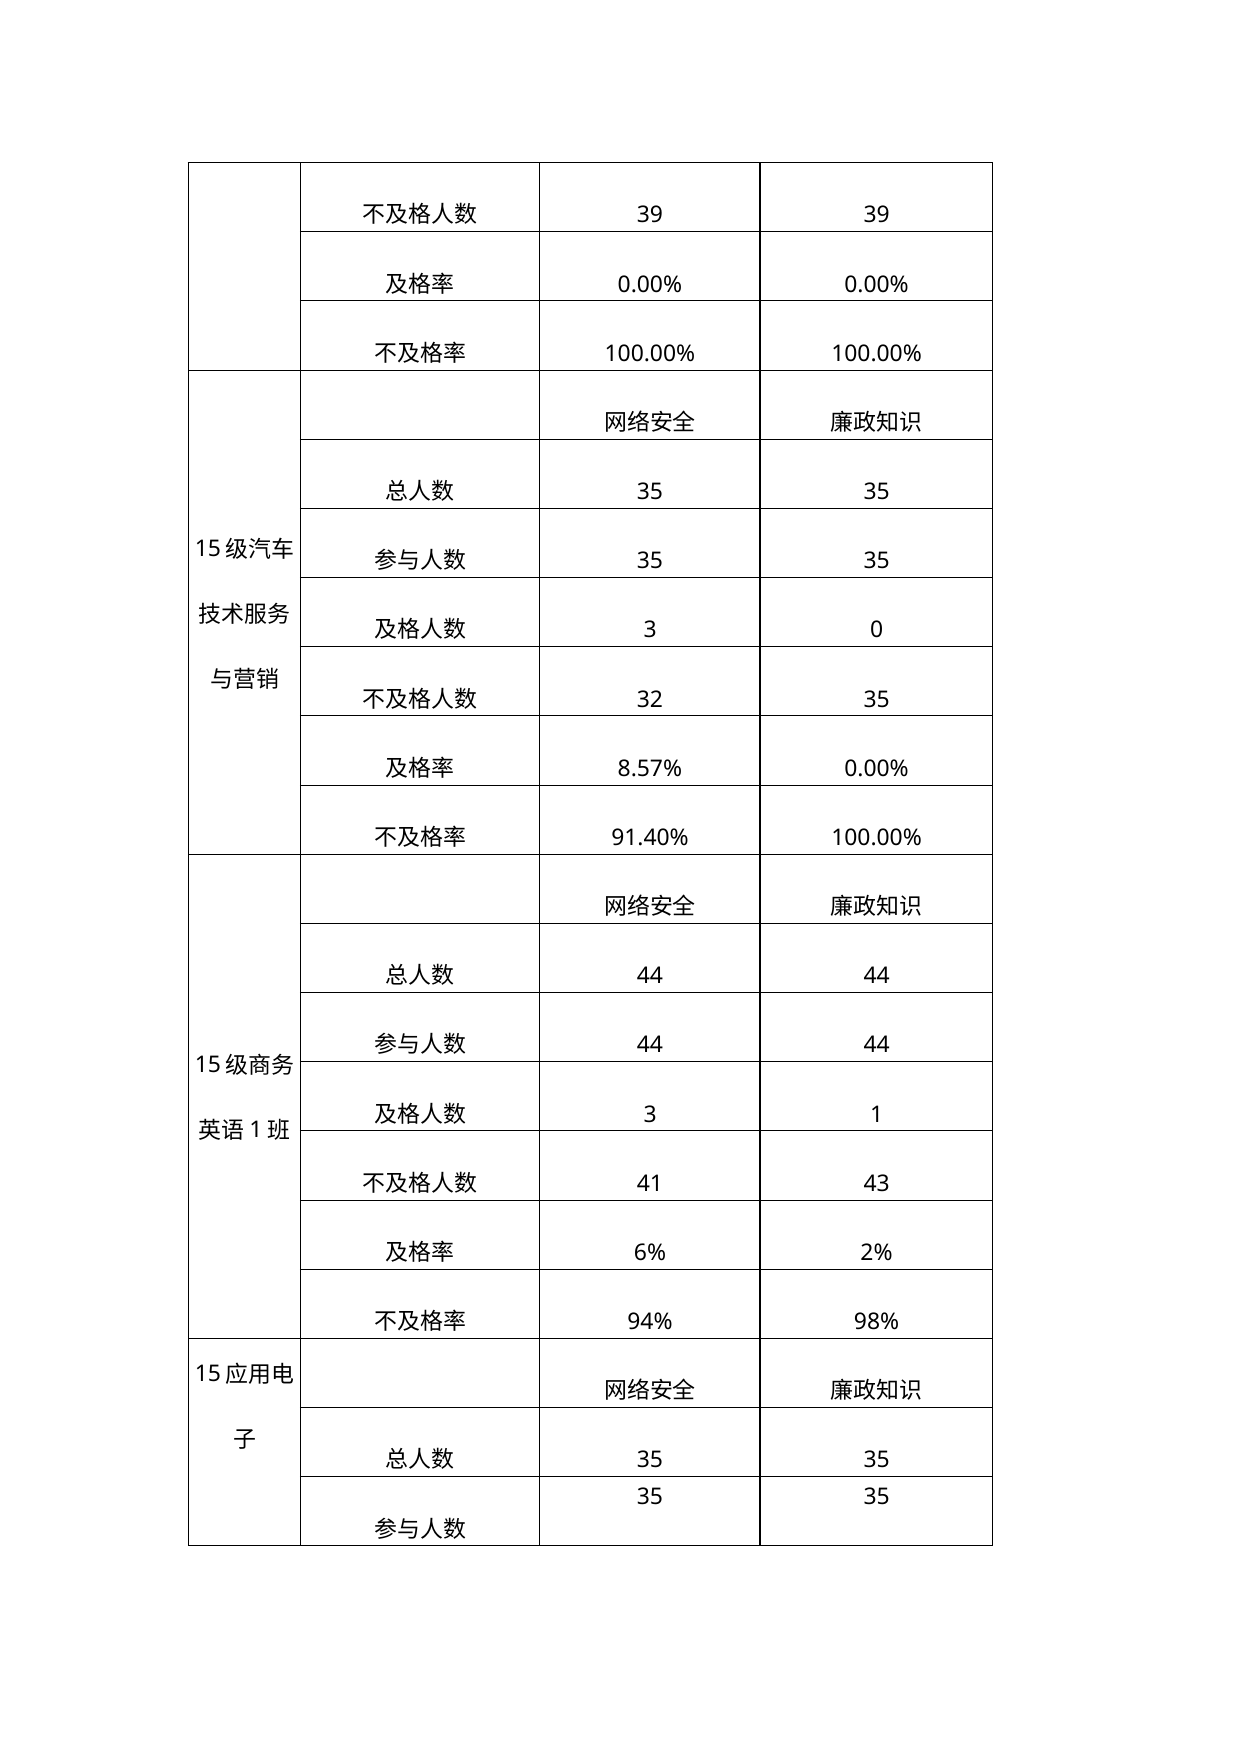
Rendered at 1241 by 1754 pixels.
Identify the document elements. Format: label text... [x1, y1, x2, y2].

table_cell 35 [761, 509, 992, 577]
table_cell 3 [540, 578, 759, 646]
table_cell 43 [761, 1131, 992, 1199]
table_cell 不及格人数 [301, 647, 539, 715]
table_cell 35 [540, 509, 759, 577]
table_cell 廉政知识 [761, 855, 992, 923]
table_cell 44 [761, 993, 992, 1061]
table_cell 91.40% [540, 786, 759, 854]
table_cell 98% [761, 1270, 992, 1338]
table_cell 35 [761, 1477, 992, 1545]
table_cell 参与人数 [301, 1477, 539, 1545]
table_cell 参与人数 [301, 993, 539, 1061]
table_cell [301, 1339, 539, 1407]
table_cell [301, 855, 539, 923]
table_cell 94% [540, 1270, 759, 1338]
table_cell 0.00% [761, 716, 992, 784]
table_cell 100.00% [540, 301, 759, 369]
table_cell [301, 371, 539, 439]
table_cell 32 [540, 647, 759, 715]
table_cell 35 [540, 1477, 759, 1545]
table_cell 网络安全 [540, 371, 759, 439]
table_cell 及格率 [301, 1201, 539, 1269]
table_cell 不及格率 [301, 301, 539, 369]
table_cell 35 [540, 440, 759, 508]
table_cell 总人数 [301, 924, 539, 992]
table_cell 0.00% [761, 232, 992, 300]
table_cell 100.00% [761, 786, 992, 854]
table_cell 8.57% [540, 716, 759, 784]
table_cell 100.00% [761, 301, 992, 369]
table_cell 及格人数 [301, 1062, 539, 1130]
table_cell 总人数 [301, 440, 539, 508]
table_cell 15级汽车技术服务与营销 [189, 371, 300, 854]
table_cell 廉政知识 [761, 1339, 992, 1407]
table_cell 及格率 [301, 232, 539, 300]
table_cell 廉政知识 [761, 371, 992, 439]
table_cell 39 [761, 163, 992, 231]
table_cell 6% [540, 1201, 759, 1269]
table_cell 2% [761, 1201, 992, 1269]
table_cell 35 [761, 440, 992, 508]
table_cell 及格率 [301, 716, 539, 784]
table_cell 不及格率 [301, 786, 539, 854]
table_cell 0 [761, 578, 992, 646]
table_cell 35 [761, 647, 992, 715]
table_cell 0.00% [540, 232, 759, 300]
table_cell 3 [540, 1062, 759, 1130]
table_cell 1 [761, 1062, 992, 1130]
table_cell 网络安全 [540, 855, 759, 923]
table_cell 35 [761, 1408, 992, 1476]
table_cell 参与人数 [301, 509, 539, 577]
table_cell 15应用电子 [189, 1339, 300, 1545]
table_cell 35 [540, 1408, 759, 1476]
table_cell 44 [761, 924, 992, 992]
table_cell 15级商务英语1班 [189, 855, 300, 1338]
table_cell 39 [540, 163, 759, 231]
table_cell 及格人数 [301, 578, 539, 646]
table_cell 41 [540, 1131, 759, 1199]
table_cell 总人数 [301, 1408, 539, 1476]
table_cell 不及格率 [301, 1270, 539, 1338]
table_cell 不及格人数 [301, 163, 539, 231]
table_cell 不及格人数 [301, 1131, 539, 1199]
table_cell 网络安全 [540, 1339, 759, 1407]
table_cell 44 [540, 993, 759, 1061]
table_cell 44 [540, 924, 759, 992]
